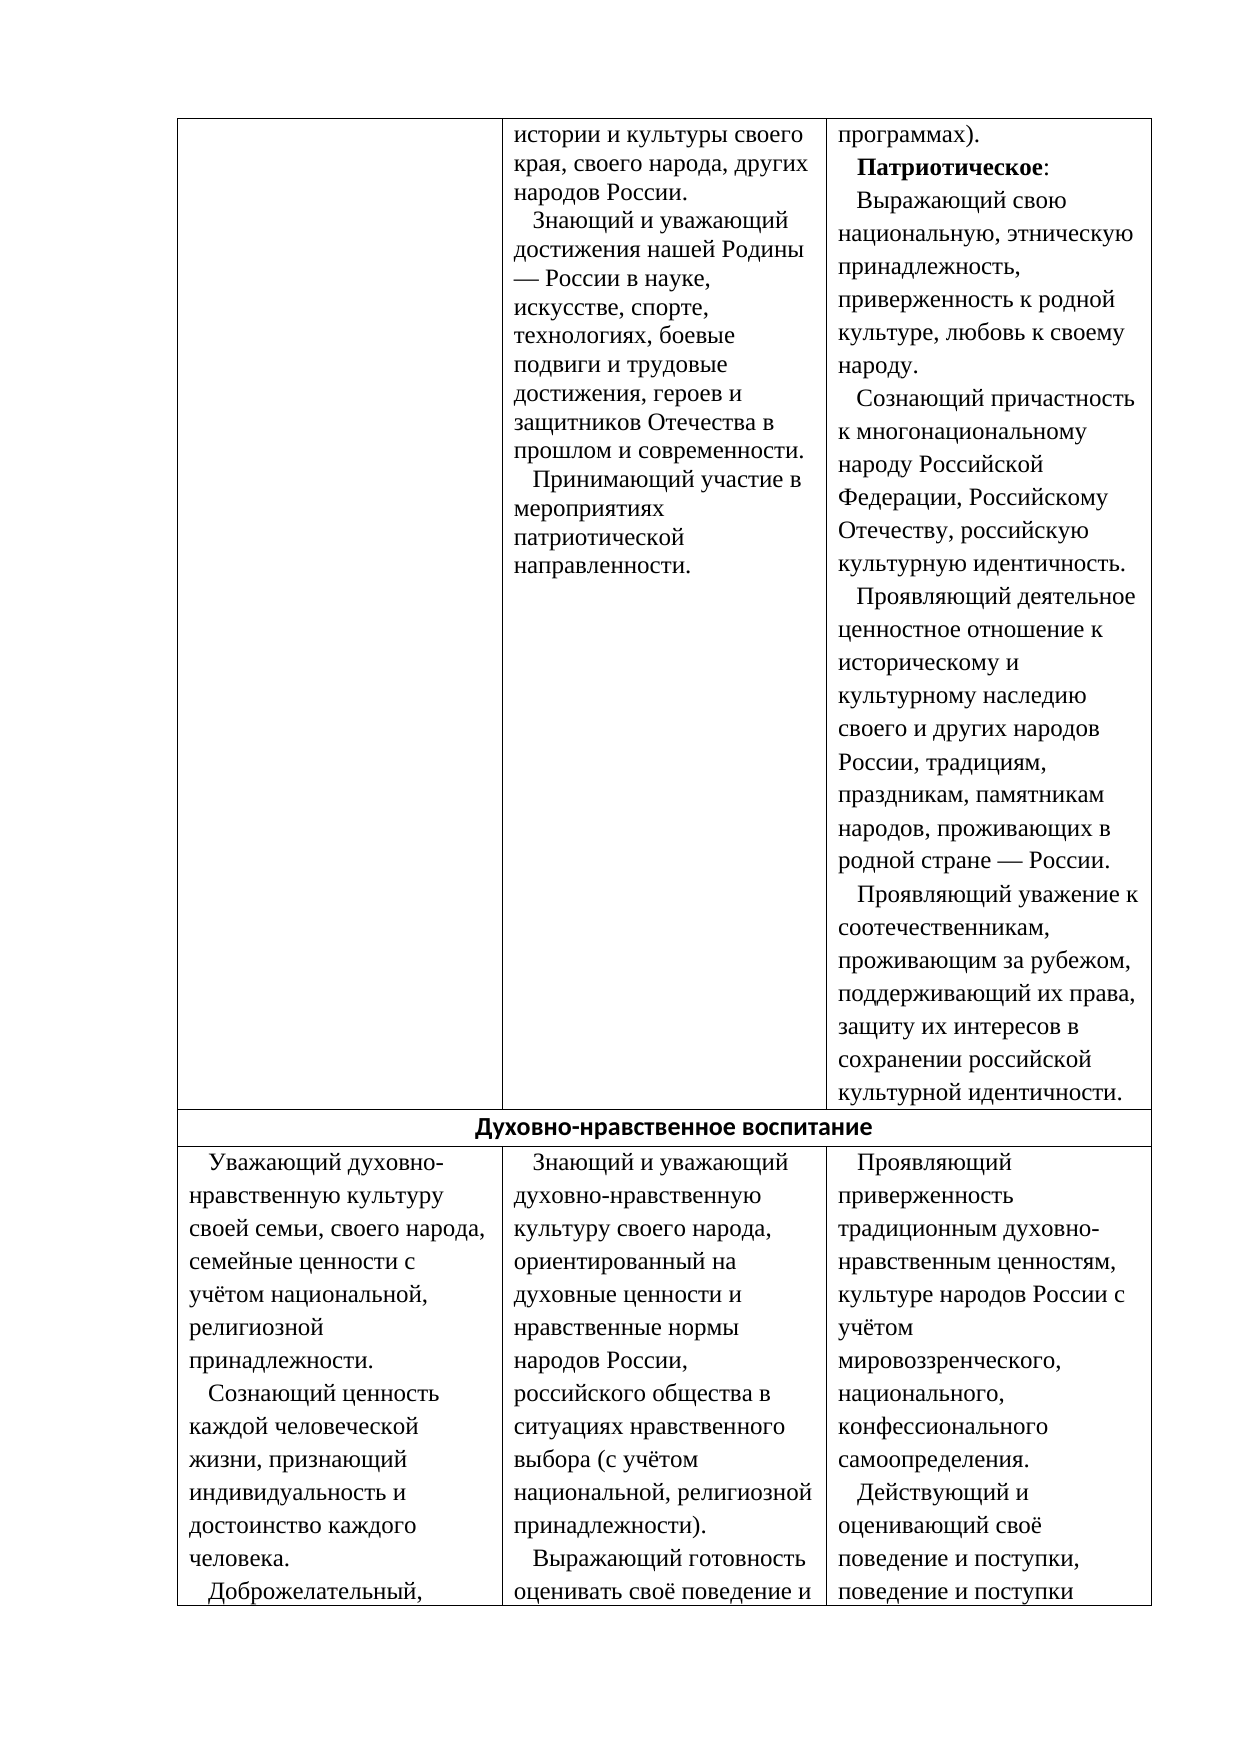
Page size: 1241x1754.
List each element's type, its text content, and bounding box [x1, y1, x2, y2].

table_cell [827, 119, 1151, 1109]
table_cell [503, 1147, 826, 1605]
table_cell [827, 1147, 1151, 1605]
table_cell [178, 119, 502, 1109]
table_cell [503, 119, 826, 1109]
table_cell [178, 1147, 502, 1605]
table_cell Духовно-нравственное воспитание [178, 1110, 1151, 1146]
